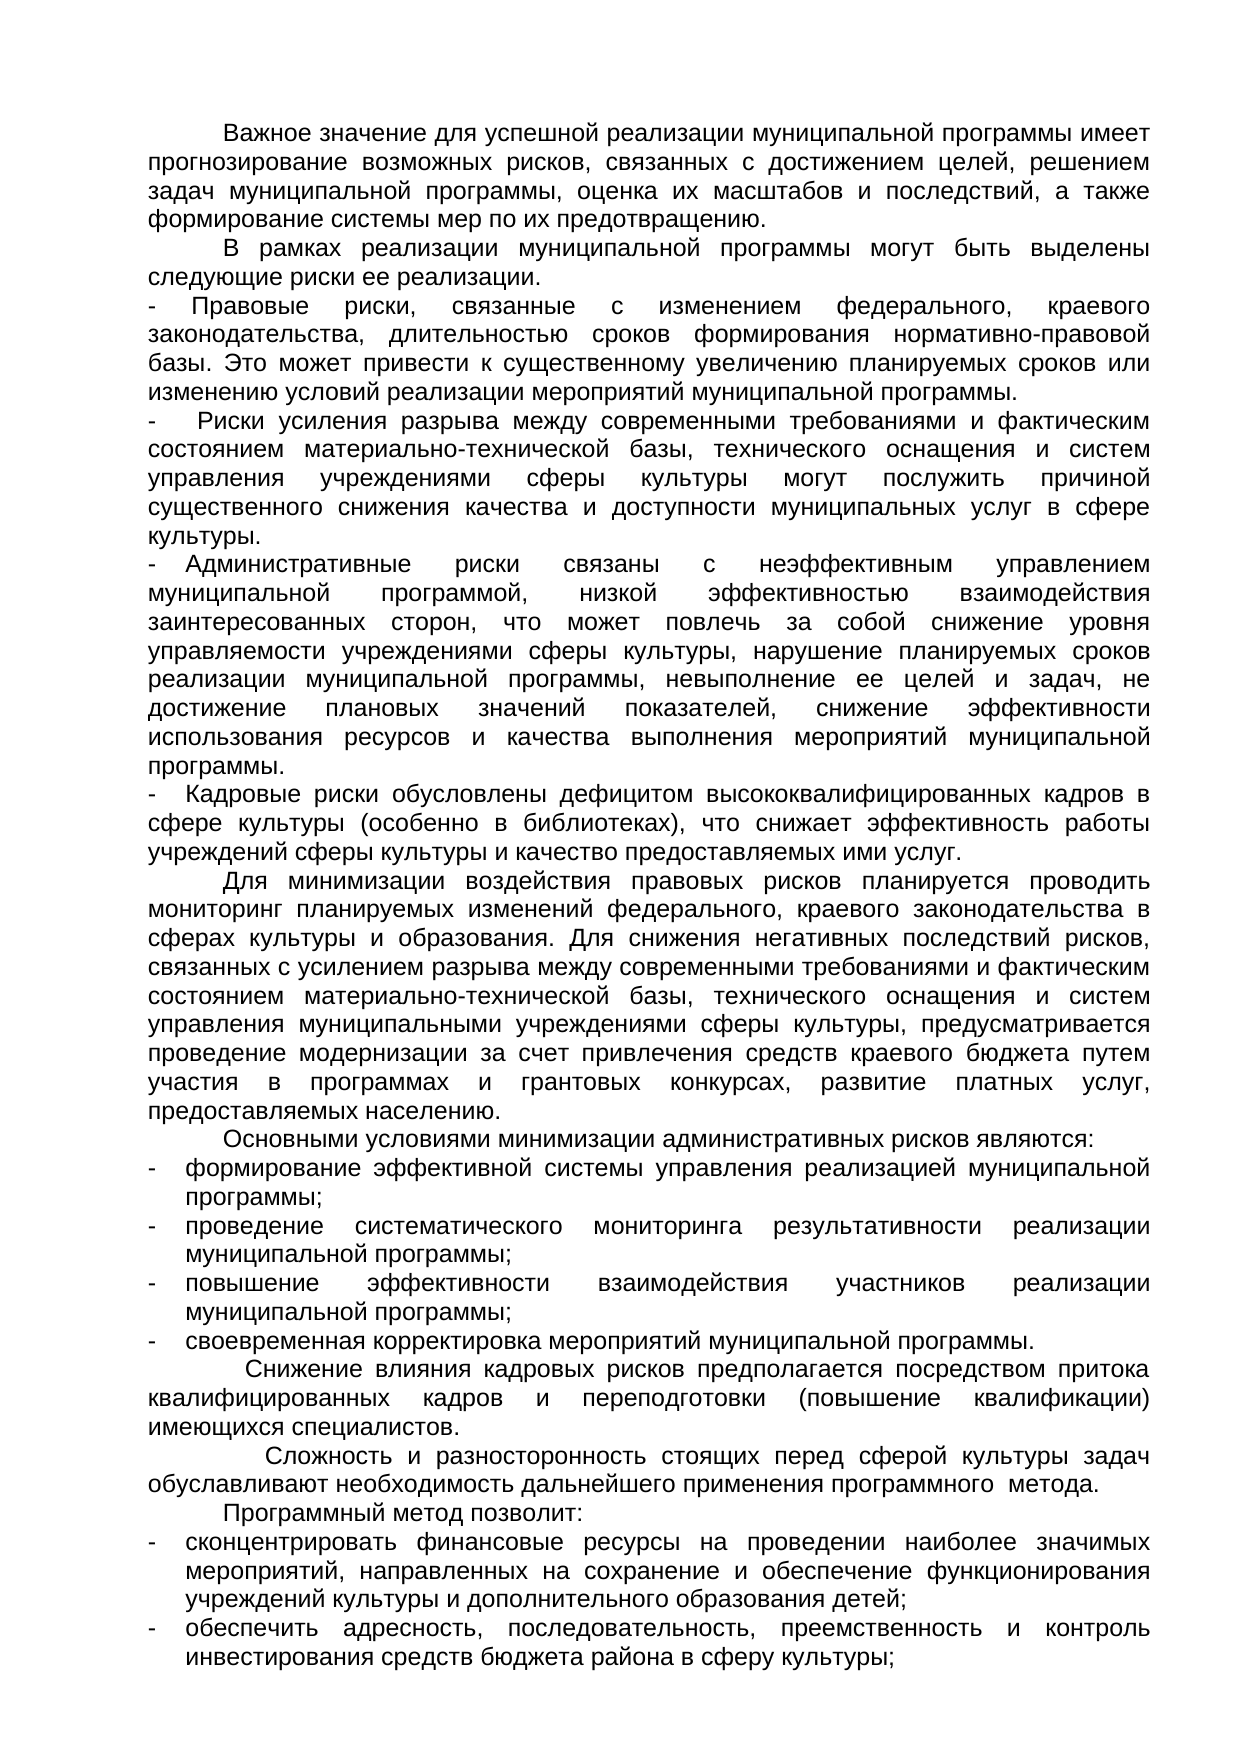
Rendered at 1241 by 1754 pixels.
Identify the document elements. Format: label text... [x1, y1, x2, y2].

list своевременная корректировка мероприятий муниципальной программы. [148, 1326, 1152, 1354]
list сконцентрировать финансовые ресурсы на проведении наиболее значимых мероприятий, направленных на сохранение и обеспечение функционирования учреждений культуры и дополнительного образования детей; [148, 1527, 1152, 1613]
text Сложность и разносторонность стоящих перед сферой культуры задач обуславливают необходимость дальнейшего применения программного метода. [148, 1441, 1152, 1498]
list Административные риски связаны с неэффективным управлением муниципальной программой, низкой эффективностью взаимодействия заинтересованных сторон, что может повлечь за собой снижение уровня управляемости учреждениями сферы культуры, нарушение планируемых сроков реализации муниципальной программы, невыполнение ее целей и задач, не достижение плановых значений показателей, снижение эффективности использования ресурсов и качества выполнения мероприятий муниципальной программы. [148, 549, 1152, 779]
list обеспечить адресность, последовательность, преемственность и контроль инвестирования средств бюджета района в сферу культуры; [148, 1613, 1152, 1671]
text Для минимизации воздействия правовых рисков планируется проводить мониторинг планируемых изменений федерального, краевого законодательства в сферах культуры и образования. Для снижения негативных последствий рисков, связанных с усилением разрыва между современными требованиями и фактическим состоянием материально-технической базы, технического оснащения и систем управления муниципальными учреждениями сферы культуры, предусматривается проведение модернизации за счет привлечения средств краевого бюджета путем участия в программах и грантовых конкурсах, развитие платных услуг, предоставляемых населению. [148, 866, 1152, 1124]
list проведение систематического мониторинга результативности реализации муниципальной программы; [148, 1211, 1152, 1268]
text В рамках реализации муниципальной программы могут быть выделены следующие риски ее реализации. [148, 233, 1152, 291]
list Кадровые риски обусловлены дефицитом высококвалифицированных кадров в сфере культуры (особенно в библиотеках), что снижает эффективность работы учреждений сферы культуры и качество предоставляемых ими услуг. [148, 779, 1152, 866]
text Программный метод позволит: [148, 1498, 1152, 1527]
text - Правовые риски, связанные с изменением федерального, краевого законодательства, длительностью сроков формирования нормативно-правовой базы. Это может привести к существенному увеличению планируемых сроков или изменению условий реализации мероприятий муниципальной программы. [148, 291, 1152, 406]
text Снижение влияния кадровых рисков предполагается посредством притока квалифицированных кадров и переподготовки (повышение квалификации) имеющихся специалистов. [148, 1354, 1152, 1441]
list повышение эффективности взаимодействия участников реализации муниципальной программы; [148, 1268, 1152, 1326]
text Важное значение для успешной реализации муниципальной программы имеет прогнозирование возможных рисков, связанных с достижением целей, решением задач муниципальной программы, оценка их масштабов и последствий, а также формирование системы мер по их предотвращению. [148, 118, 1152, 233]
text - Риски усиления разрыва между современными требованиями и фактическим состоянием материально-технической базы, технического оснащения и систем управления учреждениями сферы культуры могут послужить причиной существенного снижения качества и доступности муниципальных услуг в сфере культуры. [148, 406, 1152, 549]
text Основными условиями минимизации административных рисков являются: [148, 1124, 1152, 1153]
list формирование эффективной системы управления реализацией муниципальной программы; [148, 1153, 1152, 1211]
